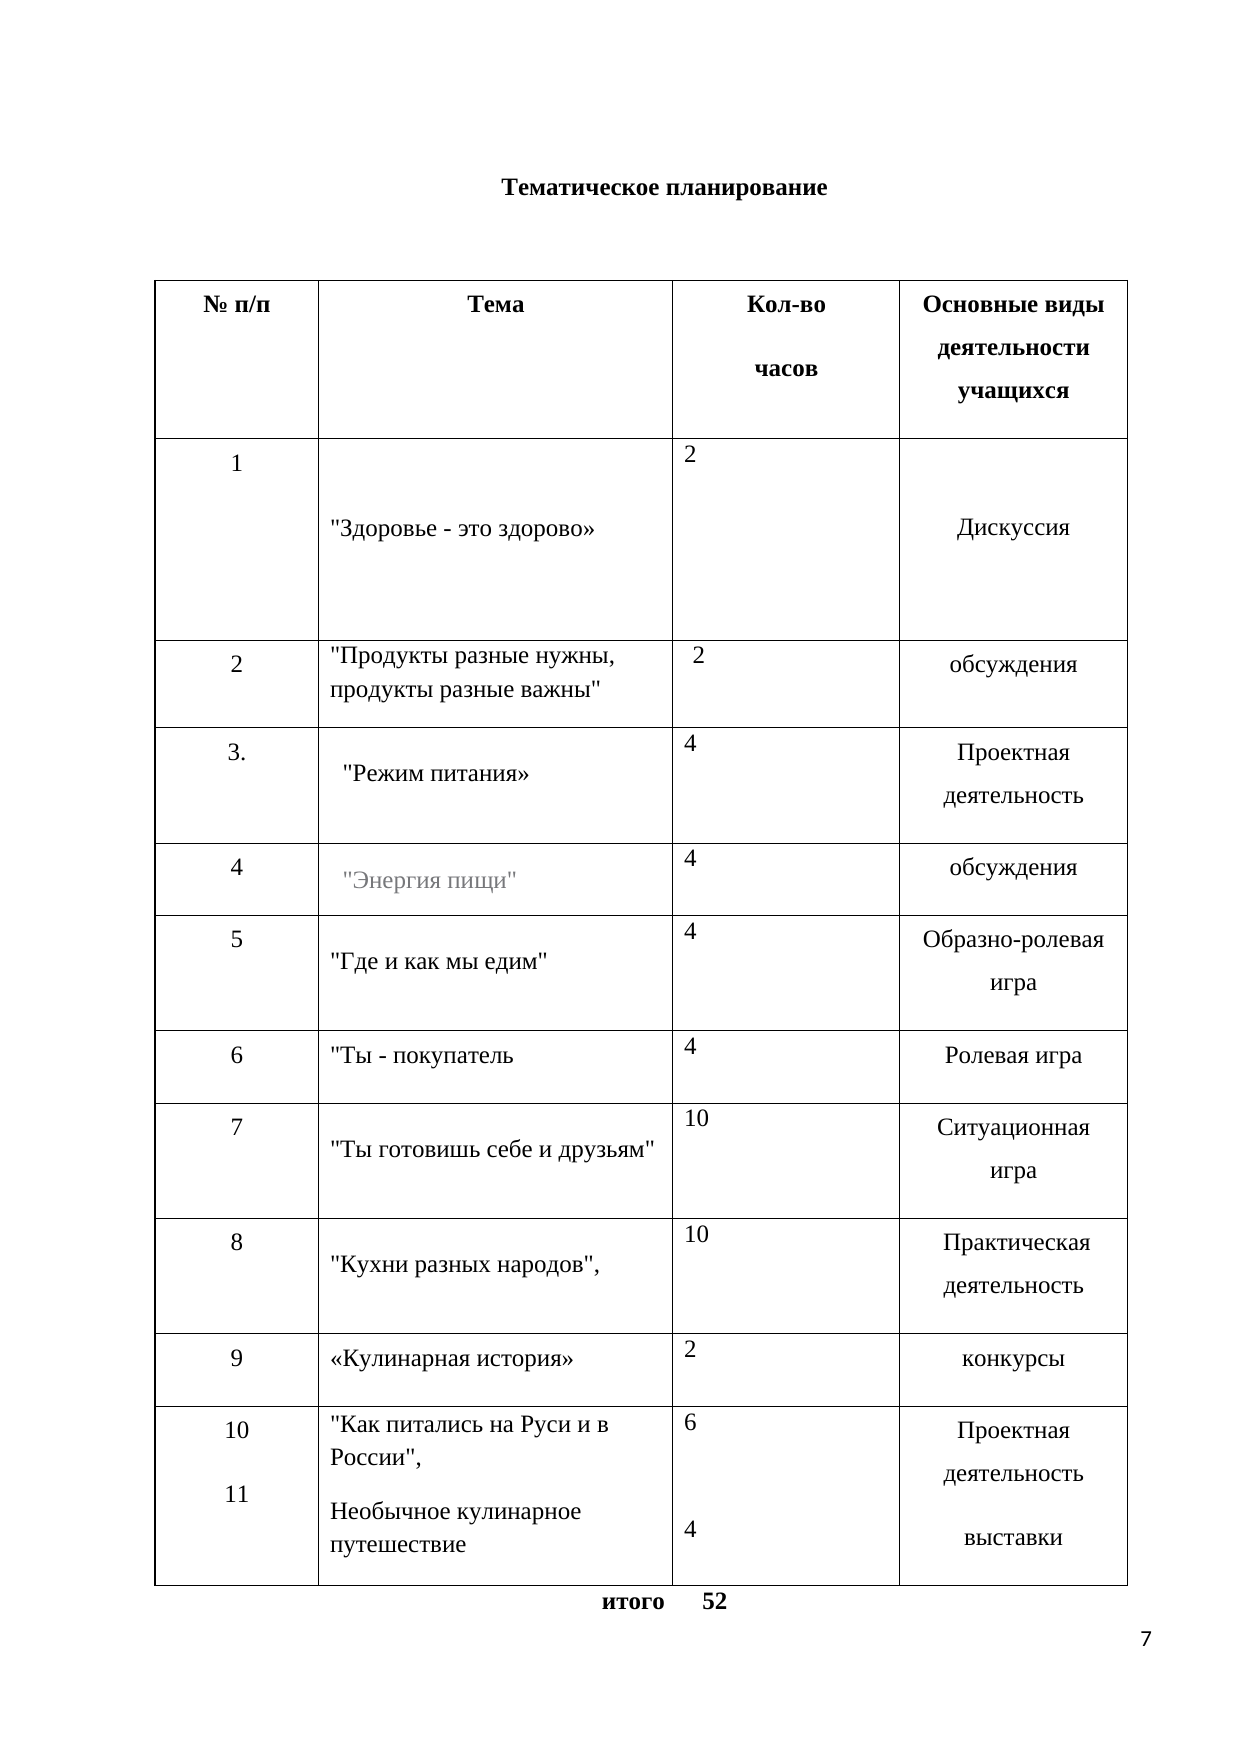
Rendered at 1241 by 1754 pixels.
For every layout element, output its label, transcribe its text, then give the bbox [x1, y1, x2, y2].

table_cell "Где и как мы едим" [319, 1185, 672, 1299]
table_cell 7 [156, 1373, 318, 1487]
table_cell 4 [673, 1113, 899, 1184]
table_cell 10 [673, 1373, 899, 1487]
table_cell 6 [156, 1301, 318, 1372]
table_cell 10 [673, 1488, 899, 1603]
table_cell 4 [673, 1185, 899, 1299]
table_cell "Ты - покупатель [319, 1301, 672, 1372]
table_cell "Ты готовишь себе и друзьям" [319, 1373, 672, 1487]
table_cell "Продукты разные нужны, продукты разные важны" [319, 910, 672, 996]
table_cell 5 [156, 1185, 318, 1299]
table_cell "Энергия пищи" [319, 1113, 672, 1184]
table_cell 3. [156, 998, 318, 1112]
table_cell Дискуссия [900, 709, 1127, 909]
table_cell обсуждения [900, 910, 1127, 996]
text Тематическое планирование [177, 441, 1152, 470]
table_cell Практическая деятельность [900, 1488, 1127, 1603]
table_cell 2 [156, 910, 318, 996]
table_cell 2 [673, 910, 899, 996]
table_cell "Режим питания» [319, 998, 672, 1112]
table_cell Ролевая игра [900, 1301, 1127, 1372]
table_cell 2 [673, 709, 899, 909]
table_cell "Кухни разных народов", [319, 1488, 672, 1603]
table_cell Ситуационная игра [900, 1373, 1127, 1487]
table_cell Образно-ролевая игра [900, 1185, 1127, 1299]
table_cell 8 [156, 1488, 318, 1603]
table_header Тема [319, 550, 672, 707]
table_cell 4 [156, 1113, 318, 1184]
table_cell "Здоровье - это здорово» [319, 709, 672, 909]
table_cell Проектная деятельность [900, 998, 1127, 1112]
table_cell обсуждения [900, 1113, 1127, 1184]
table_cell 4 [673, 1301, 899, 1372]
table_header Кол-во часов [673, 550, 899, 707]
table_cell 4 [673, 998, 899, 1112]
table_header Основные виды деятельности учащихся [900, 550, 1127, 707]
table_cell 1 [156, 709, 318, 909]
table_header № п/п [156, 550, 318, 707]
